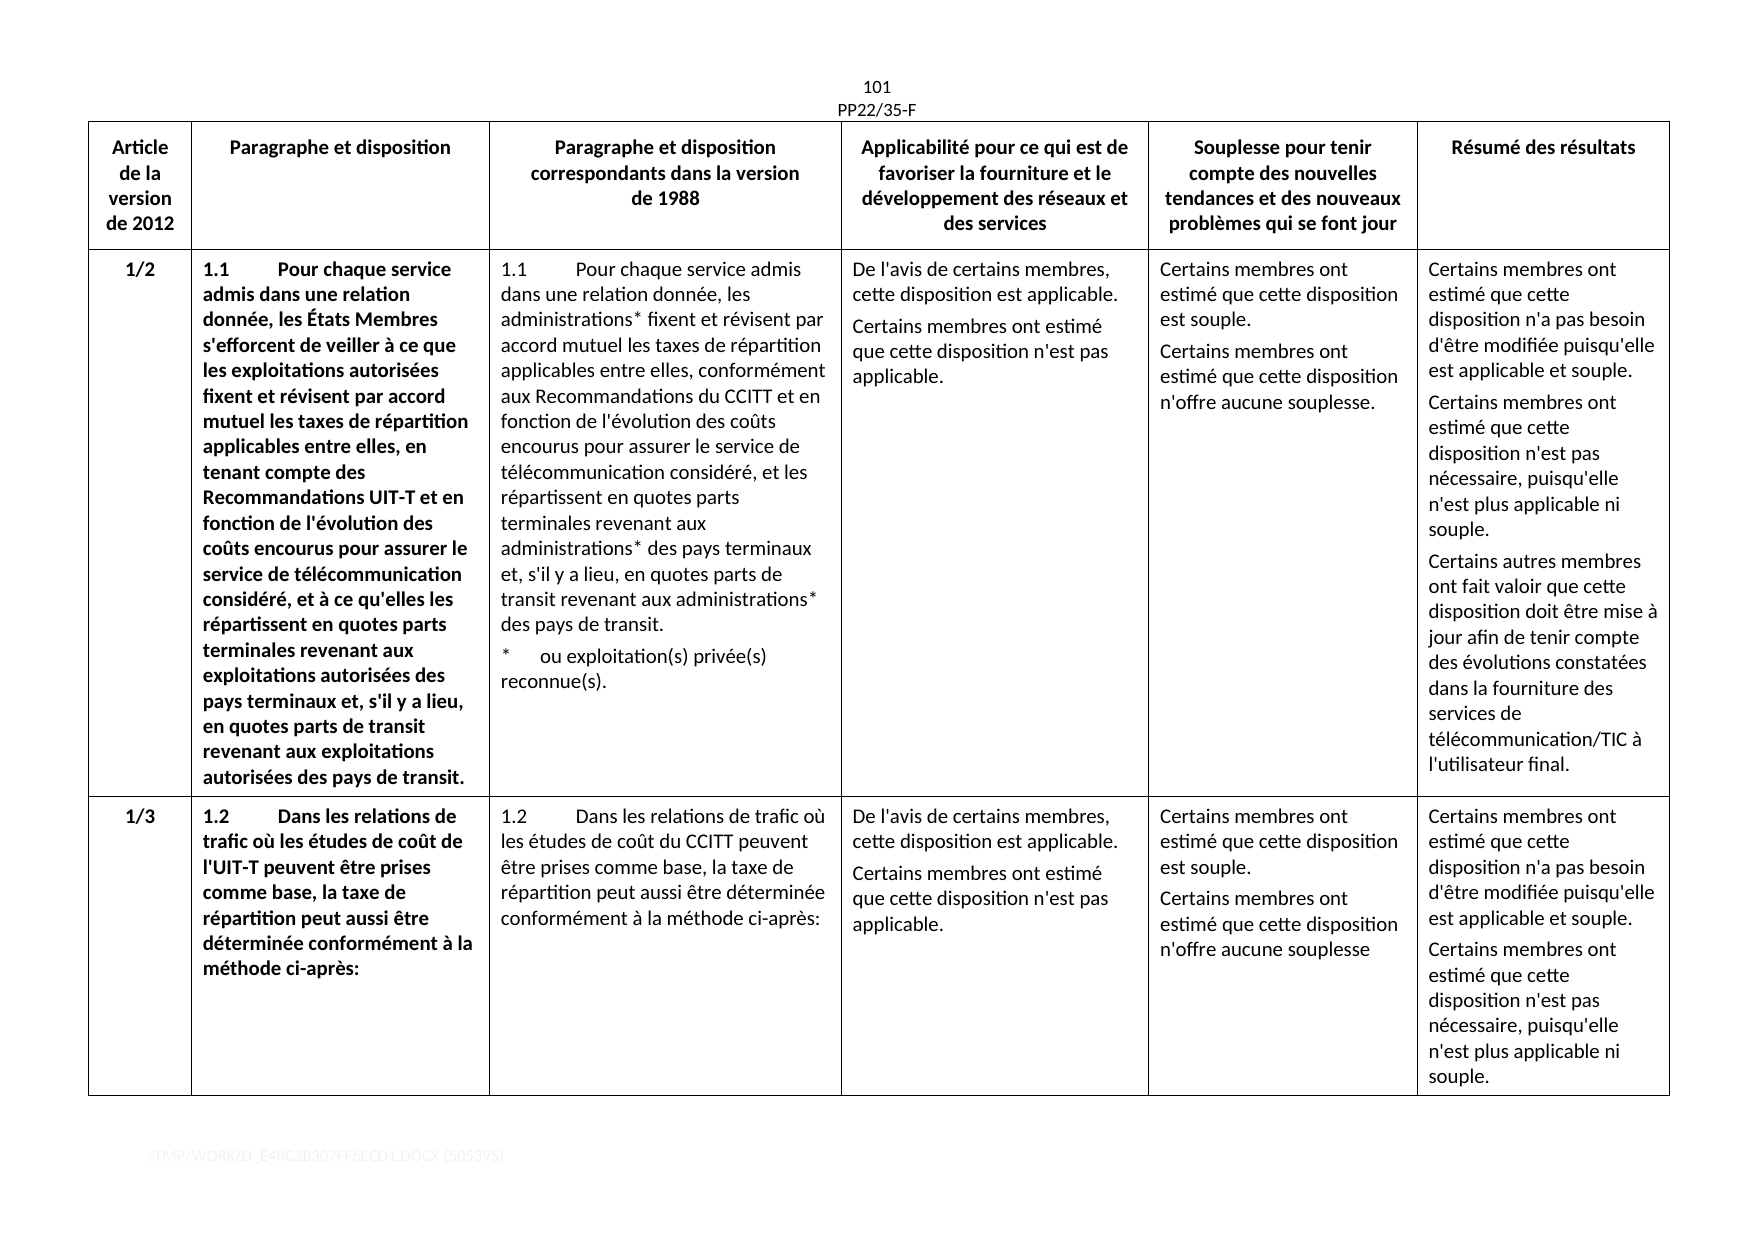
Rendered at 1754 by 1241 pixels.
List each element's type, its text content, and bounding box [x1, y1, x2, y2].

table_header Souplesse pour tenir compte des nouvelles tendances et des nouveaux problèmes qui se font jour [1149, 122, 1417, 248]
table_header Résumé des résultats [1418, 122, 1669, 248]
table_header Paragraphe et disposition [192, 122, 489, 248]
table_cell De l'avis de certains membres, cette disposition est applicable. Certains membres ont estimé que cette disposition n'est pas applicable. [842, 797, 1148, 1095]
table_header Paragraphe et disposition correspondants dans la version de 1988 [490, 122, 841, 248]
table_cell Certains membres ont estimé que cette disposition est souple. Certains membres ont estimé que cette disposition n'offre aucune souplesse [1149, 797, 1417, 1095]
table_cell 1/3 [89, 797, 191, 1095]
table_cell Certains membres ont estimé que cette disposition est souple. Certains membres ont estimé que cette disposition n'offre aucune souplesse. [1149, 250, 1417, 796]
table_header Article de la version de 2012 [89, 122, 191, 248]
table_cell 1.1 Pour chaque service admis dans une relation donnée, les États Membres s'efforcent de veiller à ce que les exploitations autorisées fixent et révisent par accord mutuel les taxes de répartition applicables entre elles, en tenant compte des Recommandations UIT-T et en fonction de l'évolution des coûts encourus pour assurer le service de télécommunication considéré, et à ce qu'elles les répartissent en quotes parts terminales revenant aux exploitations autorisées des pays terminaux et, s'il y a lieu, en quotes parts de transit revenant aux exploitations autorisées des pays de transit. [192, 250, 489, 796]
table_cell 1/2 [89, 250, 191, 796]
table_cell 1.1 Pour chaque service admis dans une relation donnée, les administrations* fixent et révisent par accord mutuel les taxes de répartition applicables entre elles, conformément aux Recommandations du CCITT et en fonction de l'évolution des coûts encourus pour assurer le service de télécommunication considéré, et les répartissent en quotes parts terminales revenant aux administrations* des pays terminaux et, s'il y a lieu, en quotes parts de transit revenant aux administrations* des pays de transit. * ou exploitation(s) privée(s) reconnue(s). [490, 250, 841, 796]
table_cell De l'avis de certains membres, cette disposition est applicable. Certains membres ont estimé que cette disposition n'est pas applicable. [842, 250, 1148, 796]
table_header Applicabilité pour ce qui est de favoriser la fourniture et le développement des réseaux et des services [842, 122, 1148, 248]
